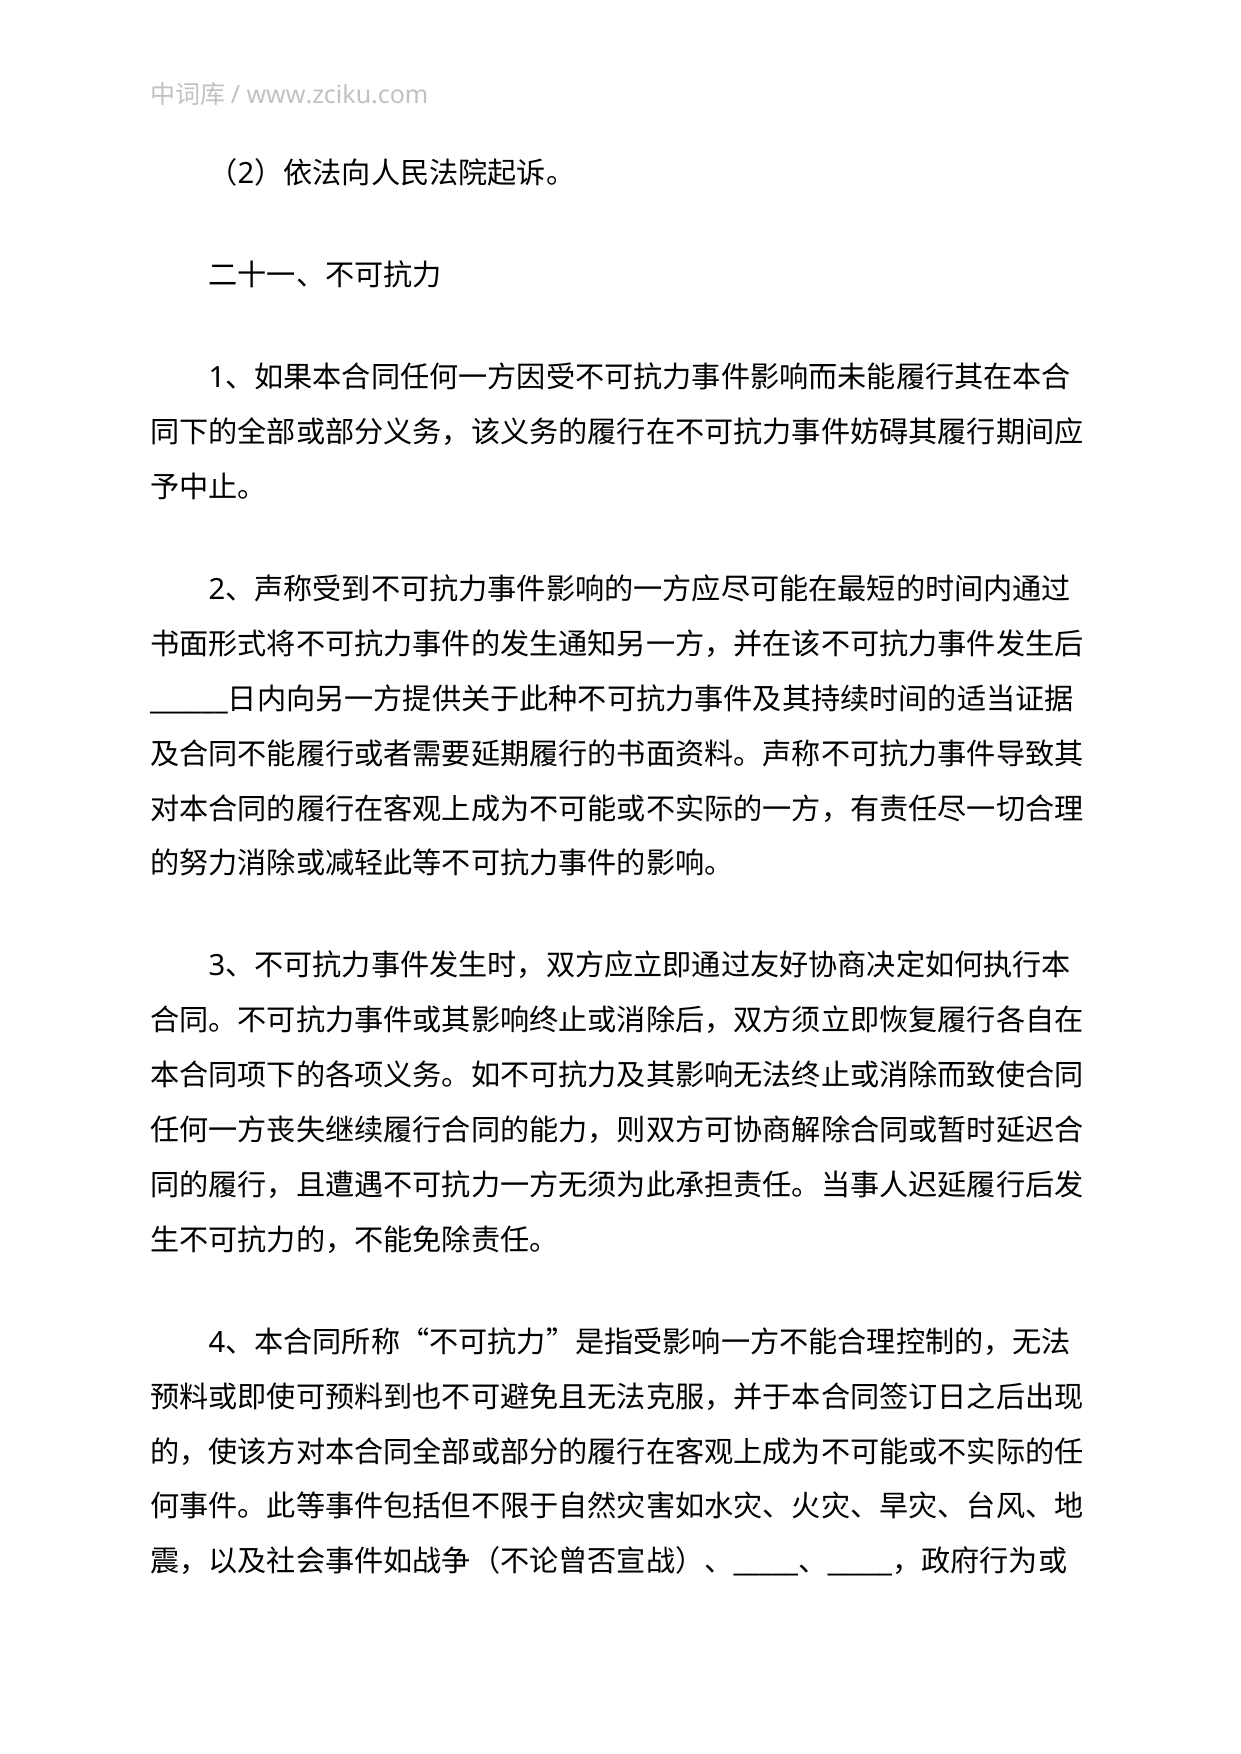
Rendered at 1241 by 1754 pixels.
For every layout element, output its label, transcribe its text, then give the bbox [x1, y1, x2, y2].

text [150, 1318, 1090, 1580]
text 1、如果本合同任何一方因受不可抗力事件影响而未能履行其在本合同下的全部或部分义务，该义务的履行在不可抗力事件妨碍其履行期间应予中止。 [150, 354, 1090, 506]
text 二十一、不可抗力 [150, 252, 1090, 294]
text 3、不可抗力事件发生时，双方应立即通过友好协商决定如何执行本合同。不可抗力事件或其影响终止或消除后，双方须立即恢复履行各自在本合同项下的各项义务。如不可抗力及其影响无法终止或消除而致使合同任何一方丧失继续履行合同的能力，则双方可协商解除合同或暂时延迟合同的履行，且遭遇不可抗力一方无须为此承担责任。当事人迟延履行后发生不可抗力的，不能免除责任。 [150, 942, 1090, 1259]
text 2、声称受到不可抗力事件影响的一方应尽可能在最短的时间内通过书面形式将不可抗力事件的发生通知另一方，并在该不可抗力事件发生后______日内向另一方提供关于此种不可抗力事件及其持续时间的适当证据及合同不能履行或者需要延期履行的书面资料。声称不可抗力事件导致其对本合同的履行在客观上成为不可能或不实际的一方，有责任尽一切合理的努力消除或减轻此等不可抗力事件的影响。 [150, 565, 1090, 882]
text （2）依法向人民法院起诉。 [150, 150, 1090, 192]
